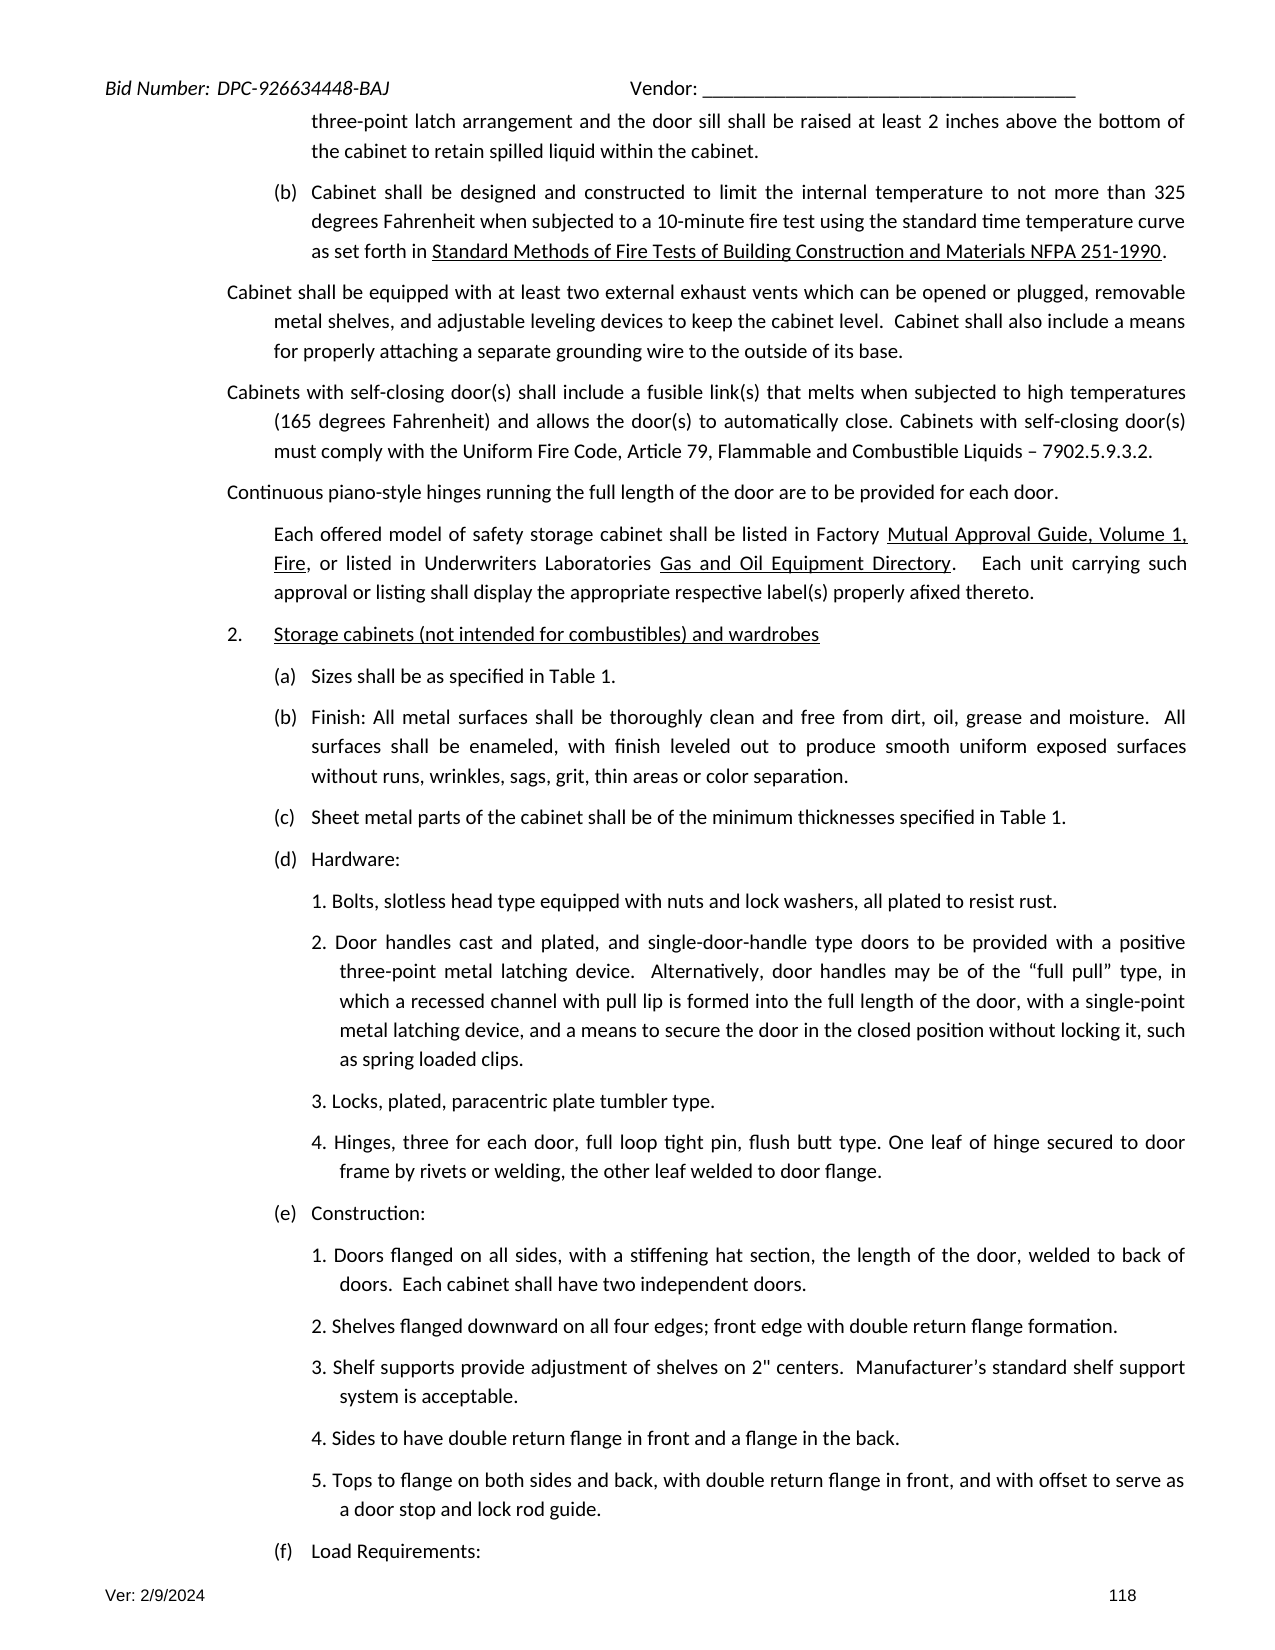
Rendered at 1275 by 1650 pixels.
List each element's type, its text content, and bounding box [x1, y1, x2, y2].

text (b) Finish: All metal surfaces shall be thoroughly clean and free from dirt, oil, grease and moisture. All surfaces shall be enameled, with finish leveled out to produce smooth uniform exposed surfaces without runs, wrinkles, sags, grit, thin areas or color separation. [274, 704, 1187, 788]
text (f) Load Requirements: [274, 1538, 1187, 1563]
text (c) Sheet metal parts of the cabinet shall be of the minimum thicknesses specified in Table 1. [274, 804, 1187, 830]
text 3. Shelf supports provide adjustment of shelves on 2" centers. Manufacturer’s standard shelf support system is acceptable. [311, 1354, 1187, 1409]
text Each offered model of safety storage cabinet shall be listed in Factory Mutual Approval Guide, Volume 1, Fire, or listed in Underwriters Laboratories Gas and Oil Equipment Directory. Each unit carrying such approval or listing shall display the appropriate respective label(s) properly afixed thereto. [274, 521, 1187, 605]
text (a) Sizes shall be as specified in Table 1. [274, 663, 1187, 688]
text Continuous piano-style hinges running the full length of the door are to be provided for each door. [227, 479, 1187, 505]
text 4. Sides to have double return flange in front and a flange in the back. [311, 1425, 1187, 1451]
text (d) Hardware: [274, 846, 1187, 872]
text (e) Construction: [274, 1200, 1187, 1226]
text (b) Cabinet shall be designed and constructed to limit the internal temperature to not more than 325 degrees Fahrenheit when subjected to a 10-minute fire test using the standard time temperature curve as set forth in Standard Methods of Fire Tests of Building Construction and Materials NFPA 251-1990. [274, 179, 1187, 263]
text 1. Bolts, slotless head type equipped with nuts and lock washers, all plated to resist rust. [311, 888, 1187, 913]
text Cabinets with self-closing door(s) shall include a fusible link(s) that melts when subjected to high temperatures (165 degrees Fahrenheit) and allows the door(s) to automatically close. Cabinets with self-closing door(s) must comply with the Uniform Fire Code, Article 79, Flammable and Combustible Liquids – 7902.5.9.3.2. [227, 379, 1187, 463]
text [274, 109, 1187, 163]
text 2. Shelves flanged downward on all four edges; front edge with double return flange formation. [311, 1313, 1187, 1338]
text 2. Storage cabinets (not intended for combustibles) and wardrobes [227, 621, 1187, 647]
text 4. Hinges, three for each door, full loop tight pin, flush butt type. One leaf of hinge secured to door frame by rivets or welding, the other leaf welded to door flange. [311, 1129, 1187, 1184]
text 2. Door handles cast and plated, and single-door-handle type doors to be provided with a positive three-point metal latching device. Alternatively, door handles may be of the “full pull” type, in which a recessed channel with pull lip is formed into the full length of the door, with a single-point metal latching device, and a means to secure the door in the closed position without locking it, such as spring loaded clips. [311, 929, 1187, 1072]
text 1. Doors flanged on all sides, with a stiffening hat section, the length of the door, welded to back of doors. Each cabinet shall have two independent doors. [311, 1242, 1187, 1297]
text 5. Tops to flange on both sides and back, with double return flange in front, and with offset to serve as a door stop and lock rod guide. [311, 1467, 1187, 1522]
text Cabinet shall be equipped with at least two external exhaust vents which can be opened or plugged, removable metal shelves, and adjustable leveling devices to keep the cabinet level. Cabinet shall also include a means for properly attaching a separate grounding wire to the outside of its base. [227, 279, 1187, 363]
text 3. Locks, plated, paracentric plate tumbler type. [311, 1088, 1187, 1113]
